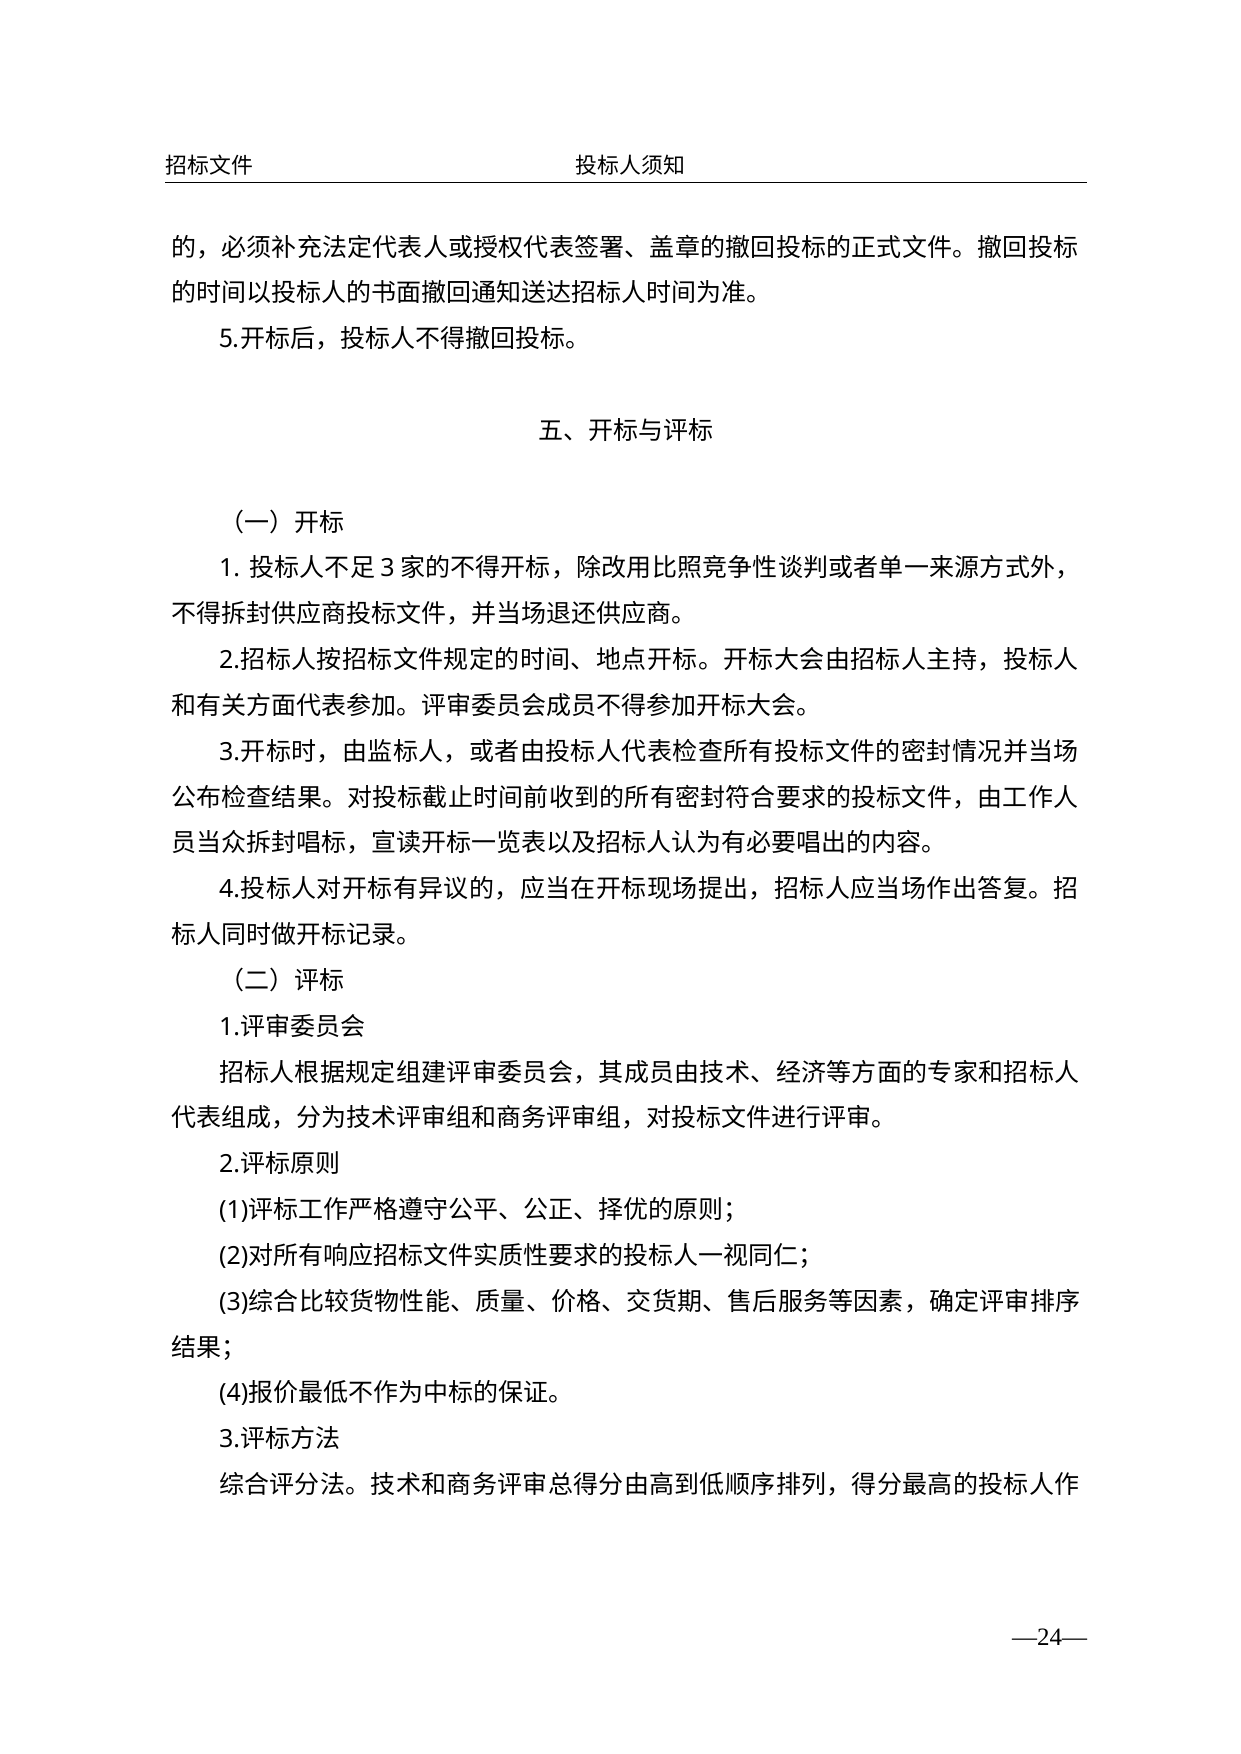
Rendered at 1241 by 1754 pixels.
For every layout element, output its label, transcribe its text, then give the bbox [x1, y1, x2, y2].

text 2.招标人按招标文件规定的时间、地点开标。开标大会由招标人主持，投标人和有关方面代表参加。评审委员会成员不得参加开标大会。 [171, 632, 1081, 723]
text 1.评审委员会 [171, 998, 1081, 1044]
text (2)对所有响应招标文件实质性要求的投标人一视同仁； [171, 1228, 1081, 1273]
text 3.评标方法 [171, 1411, 1081, 1457]
text (1)评标工作严格遵守公平、公正、择优的原则； [171, 1182, 1081, 1228]
text （一）开标 [171, 494, 1081, 540]
text 5.开标后，投标人不得撤回投标。 [171, 311, 1081, 357]
text 招标人根据规定组建评审委员会，其成员由技术、经济等方面的专家和招标人代表组成，分为技术评审组和商务评审组，对投标文件进行评审。 [171, 1044, 1081, 1136]
text (3)综合比较货物性能、质量、价格、交货期、售后服务等因素，确定评审排序结果； [171, 1273, 1081, 1365]
text 4.投标人对开标有异议的，应当在开标现场提出，招标人应当场作出答复。招标人同时做开标记录。 [171, 861, 1081, 953]
text (4)报价最低不作为中标的保证。 [171, 1365, 1081, 1411]
text （二）评标 [171, 953, 1081, 998]
text 2.评标原则 [171, 1136, 1081, 1182]
text 1. 投标人不足3家的不得开标，除改用比照竞争性谈判或者单一来源方式外，不得拆封供应商投标文件，并当场退还供应商。 [171, 540, 1081, 632]
text 五、开标与评标 [171, 403, 1081, 448]
text 3.开标时，由监标人，或者由投标人代表检查所有投标文件的密封情况并当场公布检查结果。对投标截止时间前收到的所有密封符合要求的投标文件，由工作人员当众拆封唱标，宣读开标一览表以及招标人认为有必要唱出的内容。 [171, 723, 1081, 861]
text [171, 219, 1081, 311]
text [171, 1457, 1081, 1503]
